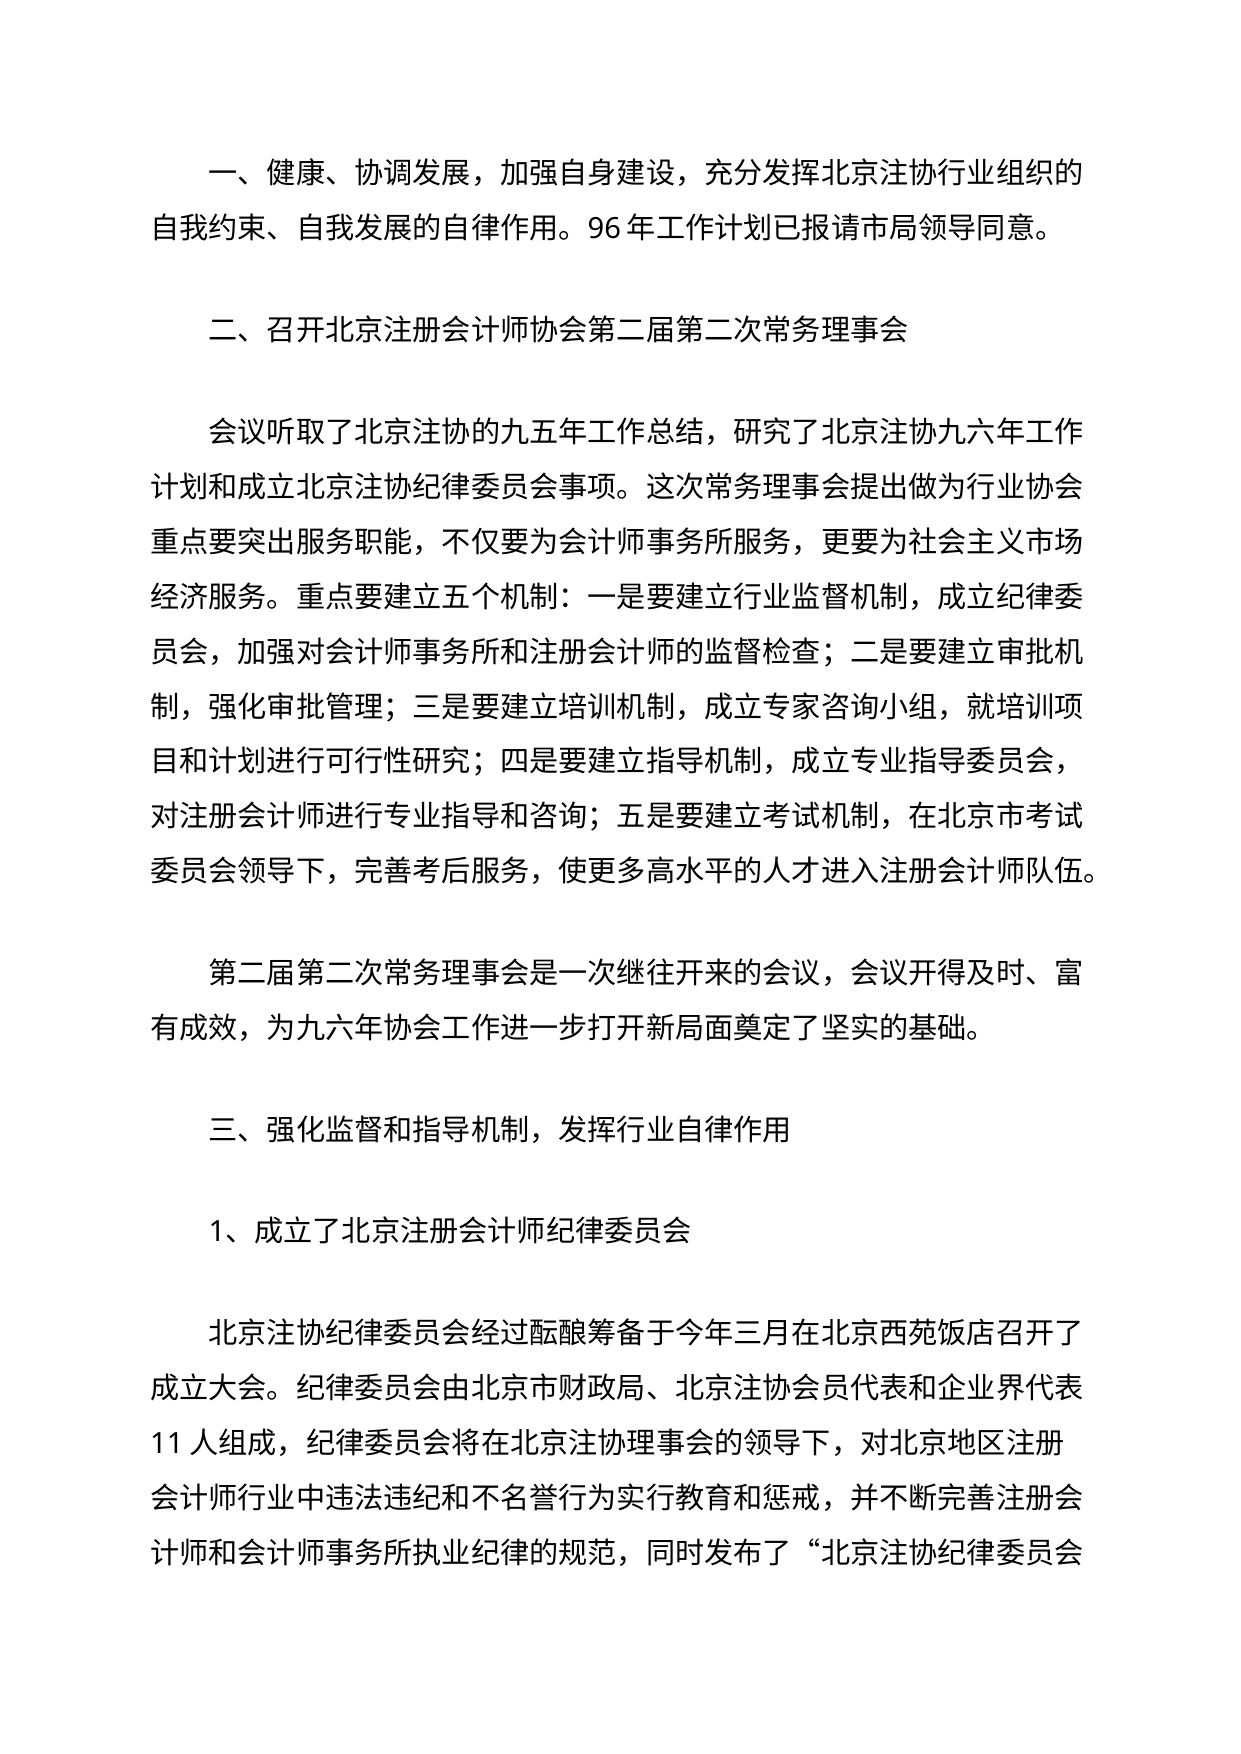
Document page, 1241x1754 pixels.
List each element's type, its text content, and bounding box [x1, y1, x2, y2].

text 第二届第二次常务理事会是一次继往开来的会议，会议开得及时、富有成效，为九六年协会工作进一步打开新局面奠定了坚实的基础。 [150, 949, 1090, 1047]
text 一、健康、协调发展，加强自身建设，充分发挥北京注协行业组织的自我约束、自我发展的自律作用。96年工作计划已报请市局领导同意。 [150, 150, 1090, 247]
text 1、成立了北京注册会计师纪律委员会 [150, 1208, 1090, 1250]
text 二、召开北京注册会计师协会第二届第二次常务理事会 [150, 307, 1090, 349]
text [150, 1310, 1090, 1572]
text 会议听取了北京注协的九五年工作总结，研究了北京注协九六年工作计划和成立北京注协纪律委员会事项。这次常务理事会提出做为行业协会重点要突出服务职能，不仅要为会计师事务所服务，更要为社会主义市场经济服务。重点要建立五个机制：一是要建立行业监督机制，成立纪律委员会，加强对会计师事务所和注册会计师的监督检查；二是要建立审批机制，强化审批管理；三是要建立培训机制，成立专家咨询小组，就培训项目和计划进行可行性研究；四是要建立指导机制，成立专业指导委员会，对注册会计师进行专业指导和咨询；五是要建立考试机制，在北京市考试委员会领导下，完善考后服务，使更多高水平的人才进入注册会计师队伍。 [150, 409, 1090, 890]
text 三、强化监督和指导机制，发挥行业自律作用 [150, 1106, 1090, 1148]
